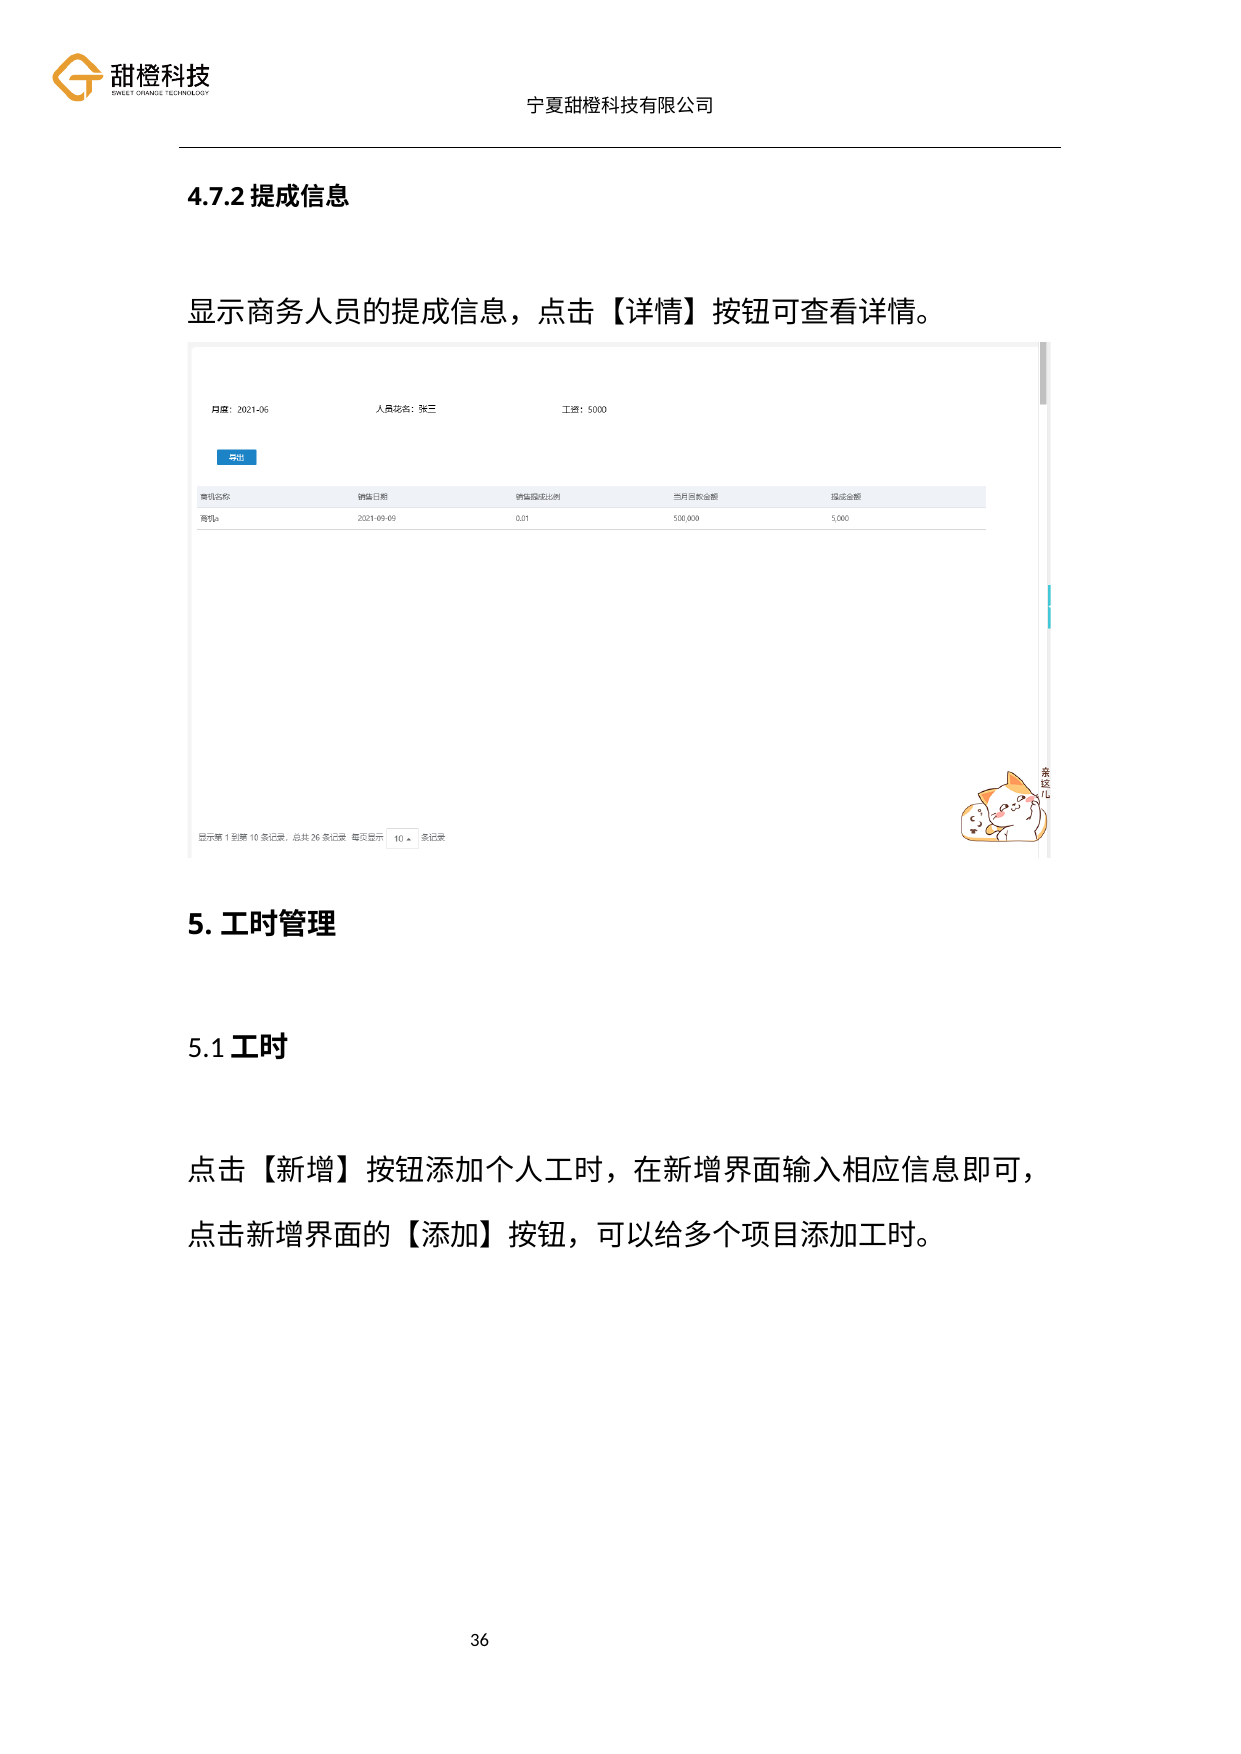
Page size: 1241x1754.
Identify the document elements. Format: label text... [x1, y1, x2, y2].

picture [52, 53, 212, 109]
subtitle 5.1工时 [187, 1012, 1053, 1077]
text 显示商务人员的提成信息，点击【详情】按钮可查看详情。 [187, 277, 1053, 342]
picture [187, 342, 1051, 858]
subtitle 工时管理 [187, 889, 1053, 954]
text 点击【新增】按钮添加个人工时，在新增界面输入相应信息即可，点击新增界面的【添加】按钮，可以给多个项目添加工时。 [187, 1135, 1053, 1265]
subtitle 4.7.2提成信息 [187, 162, 1053, 227]
